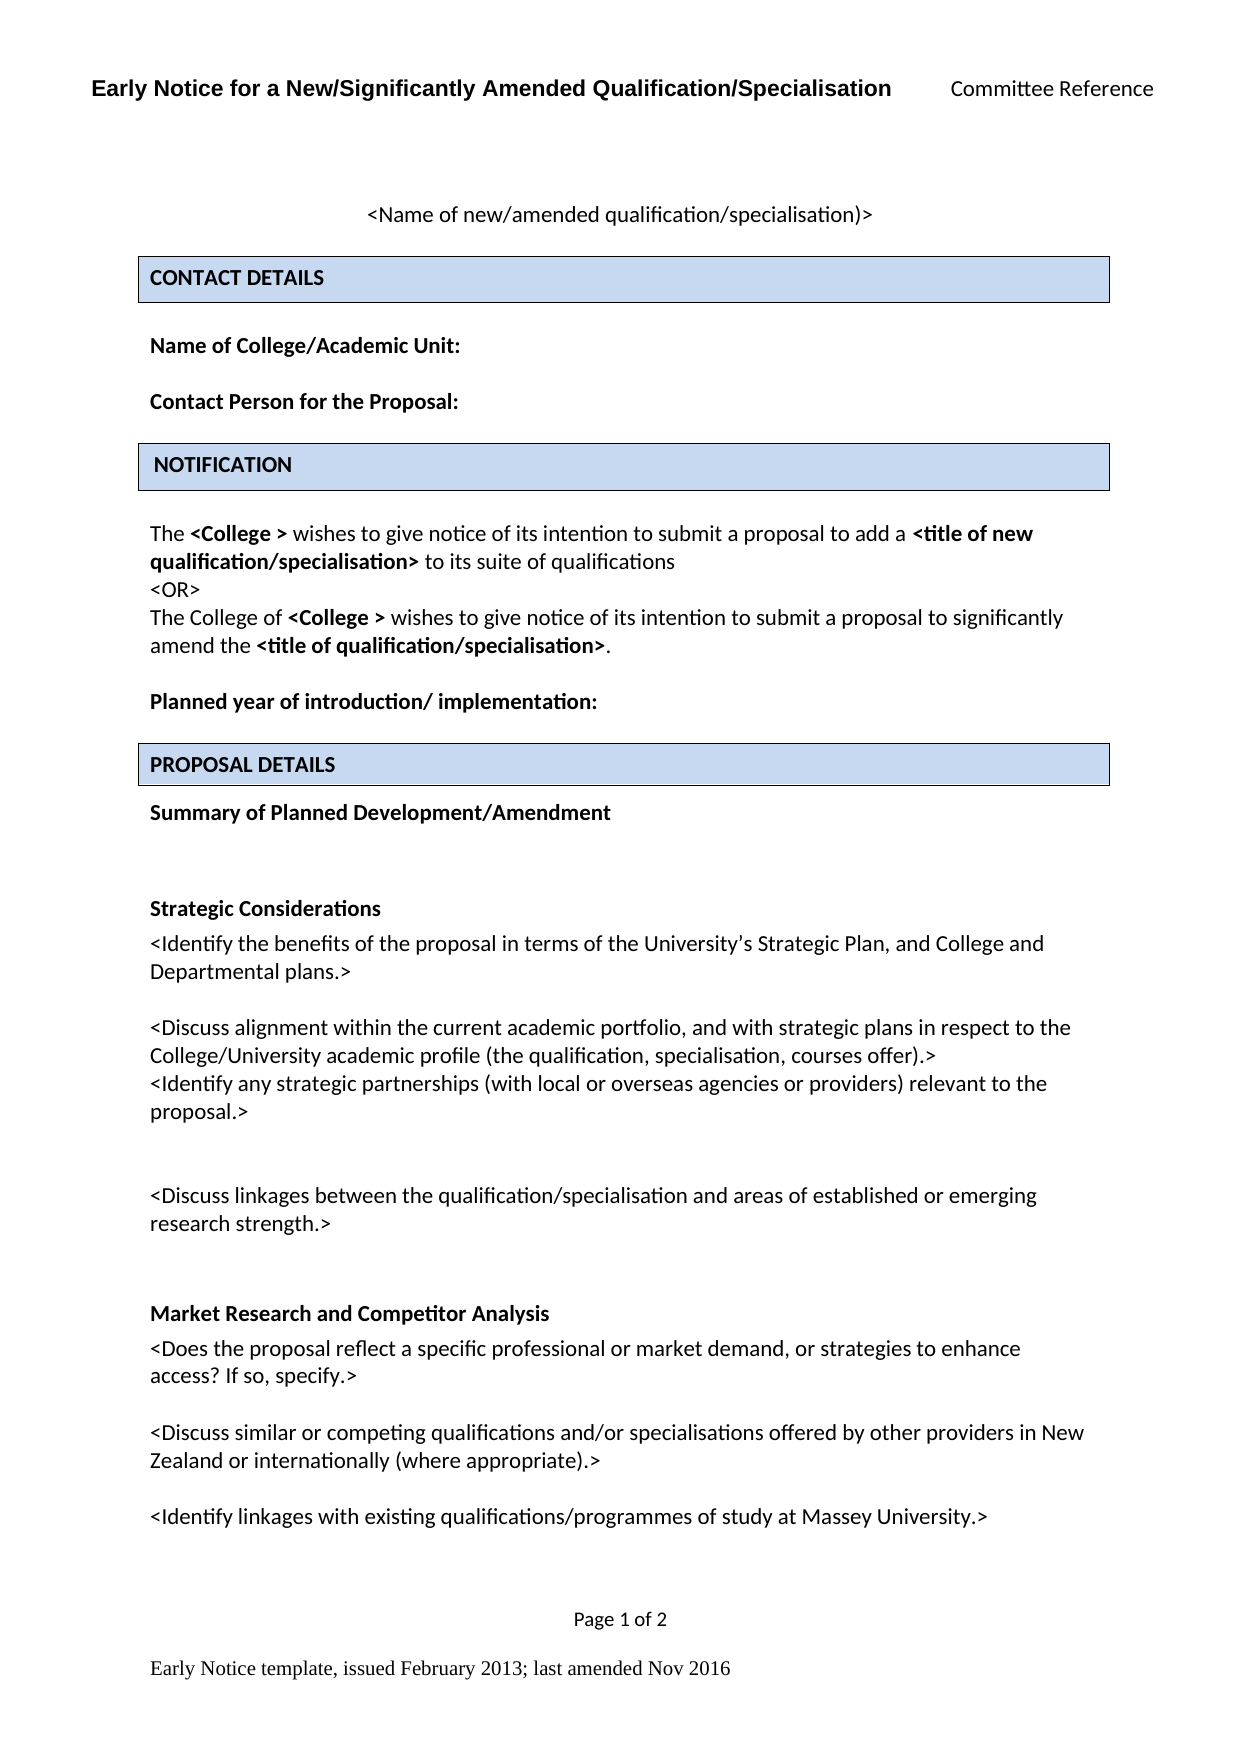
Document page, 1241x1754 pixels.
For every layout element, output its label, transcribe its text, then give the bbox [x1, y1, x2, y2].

text <Name of new/amended qualification/specialisation)> [150, 200, 1090, 228]
text Strategic Considerations [150, 894, 1090, 923]
table_header PROPOSAL DETAILS [139, 744, 1109, 784]
text <Identify any strategic partnerships (with local or overseas agencies or providers) relevant to the proposal.> [150, 1069, 1090, 1125]
table_header CONTACT DETAILS [139, 257, 1109, 302]
text <Does the proposal reflect a specific professional or market demand, or strategies to enhance access? If so, specify.> [150, 1334, 1090, 1390]
text Summary of Planned Development/Amendment [150, 798, 1090, 826]
text The <College > wishes to give notice of its intention to submit a proposal to add a <title of new qualification/specialisation> to its suite of qualifications [150, 519, 1090, 575]
title Contact Person for the Proposal: [150, 387, 1090, 415]
text <Identify linkages with existing qualifications/programmes of study at Massey University.> [150, 1502, 1090, 1530]
text <Discuss similar or competing qualifications and/or specialisations offered by other providers in New Zealand or internationally (where appropriate).> [150, 1418, 1090, 1474]
text The College of <College > wishes to give notice of its intention to submit a proposal to significantly amend the <title of qualification/specialisation>. [150, 603, 1090, 659]
text <Identify the benefits of the proposal in terms of the University’s Strategic Plan, and College and Departmental plans.> [150, 929, 1090, 985]
title Name of College/Academic Unit: [150, 331, 1090, 359]
table_header NOTIFICATION [139, 444, 1109, 490]
text <OR> [150, 575, 1090, 603]
text Planned year of introduction/ implementation: [150, 687, 1090, 715]
text <Discuss linkages between the qualification/specialisation and areas of established or emerging research strength.> [150, 1181, 1090, 1237]
text Market Research and Competitor Analysis [150, 1299, 1090, 1327]
text <Discuss alignment within the current academic portfolio, and with strategic plans in respect to the College/University academic profile (the qualification, specialisation, courses offer).> [150, 1013, 1090, 1069]
